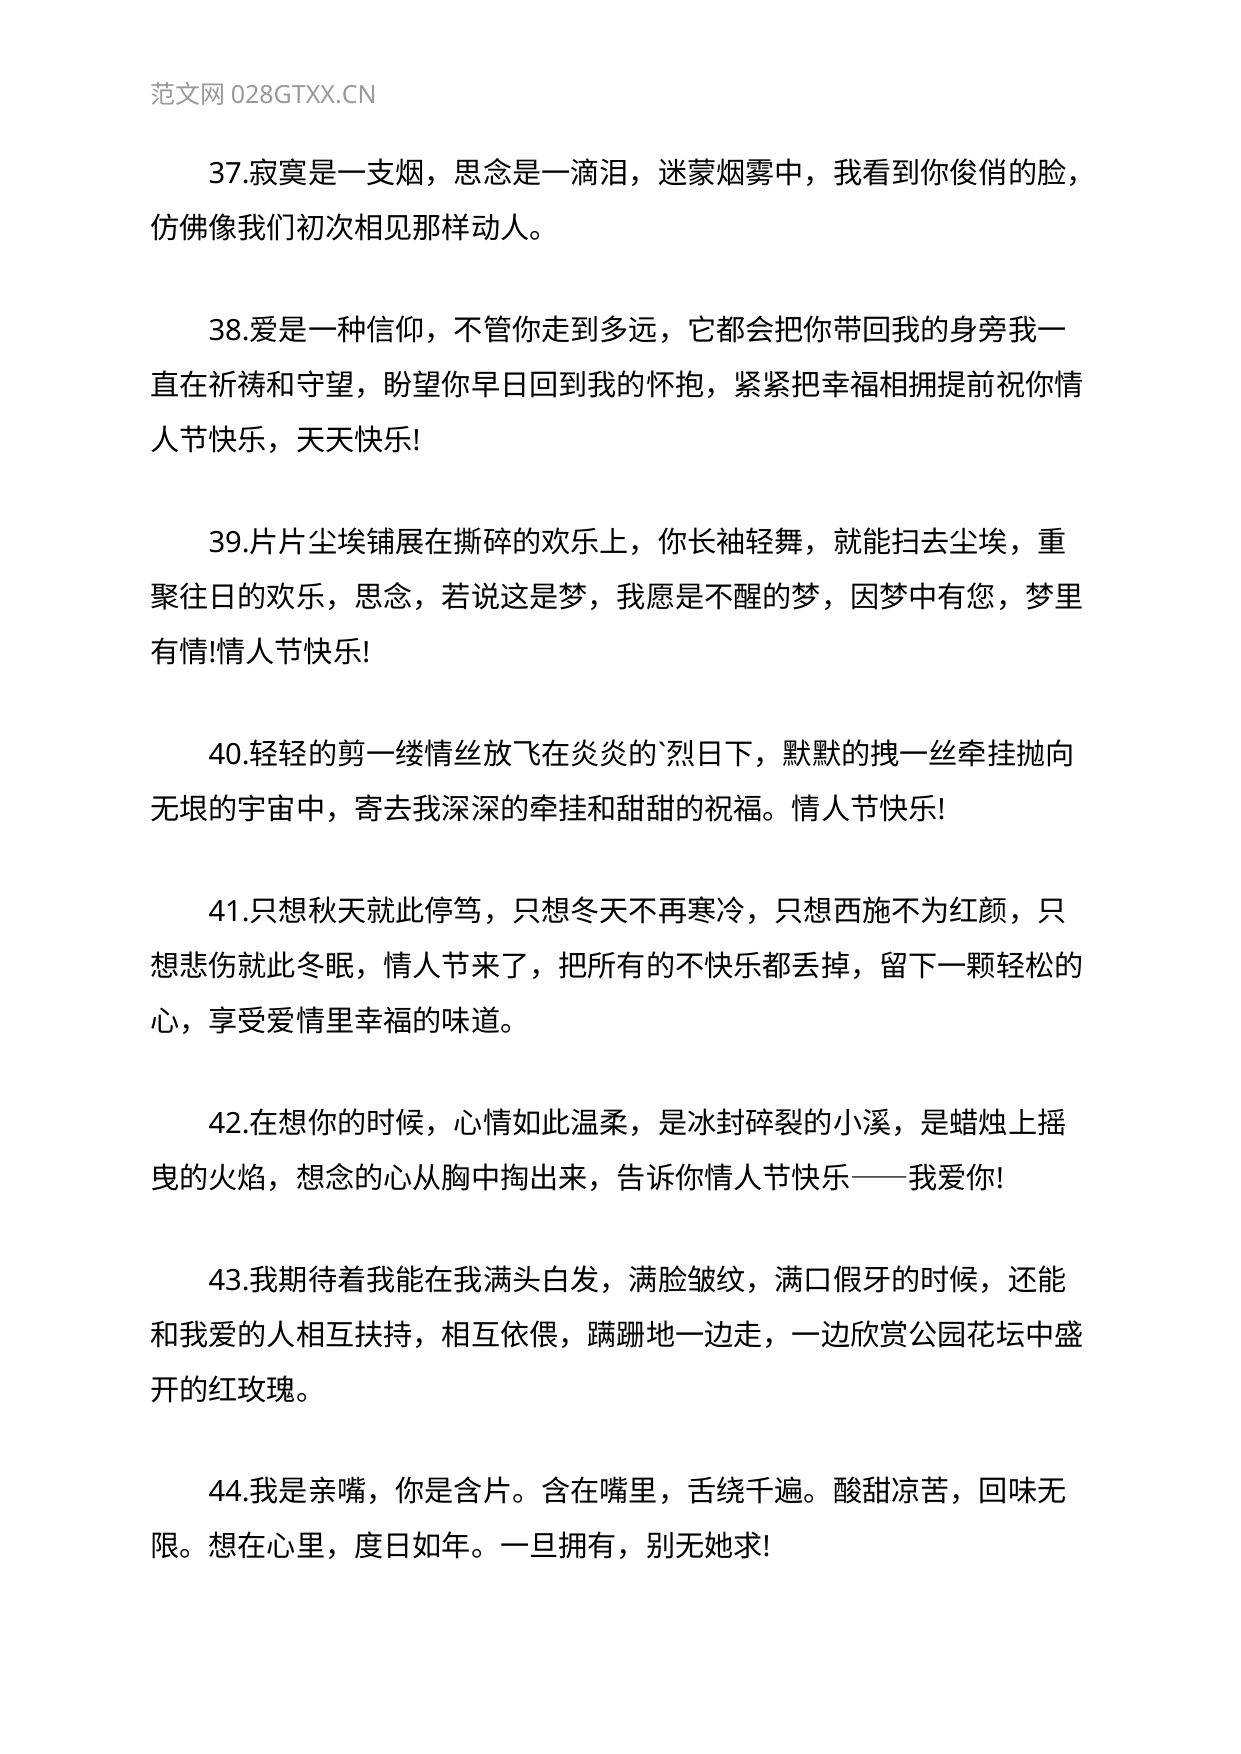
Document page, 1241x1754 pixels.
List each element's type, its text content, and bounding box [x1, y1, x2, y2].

text 40.轻轻的剪一缕情丝放飞在炎炎的`烈日下，默默的拽一丝牵挂抛向无垠的宇宙中，寄去我深深的牵挂和甜甜的祝福。情人节快乐! [150, 731, 1090, 828]
text 37.寂寞是一支烟，思念是一滴泪，迷蒙烟雾中，我看到你俊俏的脸，仿佛像我们初次相见那样动人。 [150, 150, 1090, 247]
text 41.只想秋天就此停笃，只想冬天不再寒冷，只想西施不为红颜，只想悲伤就此冬眠，情人节来了，把所有的不快乐都丢掉，留下一颗轻松的心，享受爱情里幸福的味道。 [150, 887, 1090, 1040]
text 44.我是亲嘴，你是含片。含在嘴里，舌绕千遍。酸甜凉苦，回味无限。想在心里，度日如年。一旦拥有，别无她求! [150, 1468, 1090, 1565]
text 39.片片尘埃铺展在撕碎的欢乐上，你长袖轻舞，就能扫去尘埃，重聚往日的欢乐，思念，若说这是梦，我愿是不醒的梦，因梦中有您，梦里有情!情人节快乐! [150, 519, 1090, 671]
text 38.爱是一种信仰，不管你走到多远，它都会把你带回我的身旁我一直在祈祷和守望，盼望你早日回到我的怀抱，紧紧把幸福相拥提前祝你情人节快乐，天天快乐! [150, 307, 1090, 459]
text 42.在想你的时候，心情如此温柔，是冰封碎裂的小溪，是蜡烛上摇曳的火焰，想念的心从胸中掏出来，告诉你情人节快乐——我爱你! [150, 1099, 1090, 1197]
text 43.我期待着我能在我满头白发，满脸皱纹，满口假牙的时候，还能和我爱的人相互扶持，相互依偎，蹒跚地一边走，一边欣赏公园花坛中盛开的红玫瑰。 [150, 1256, 1090, 1408]
